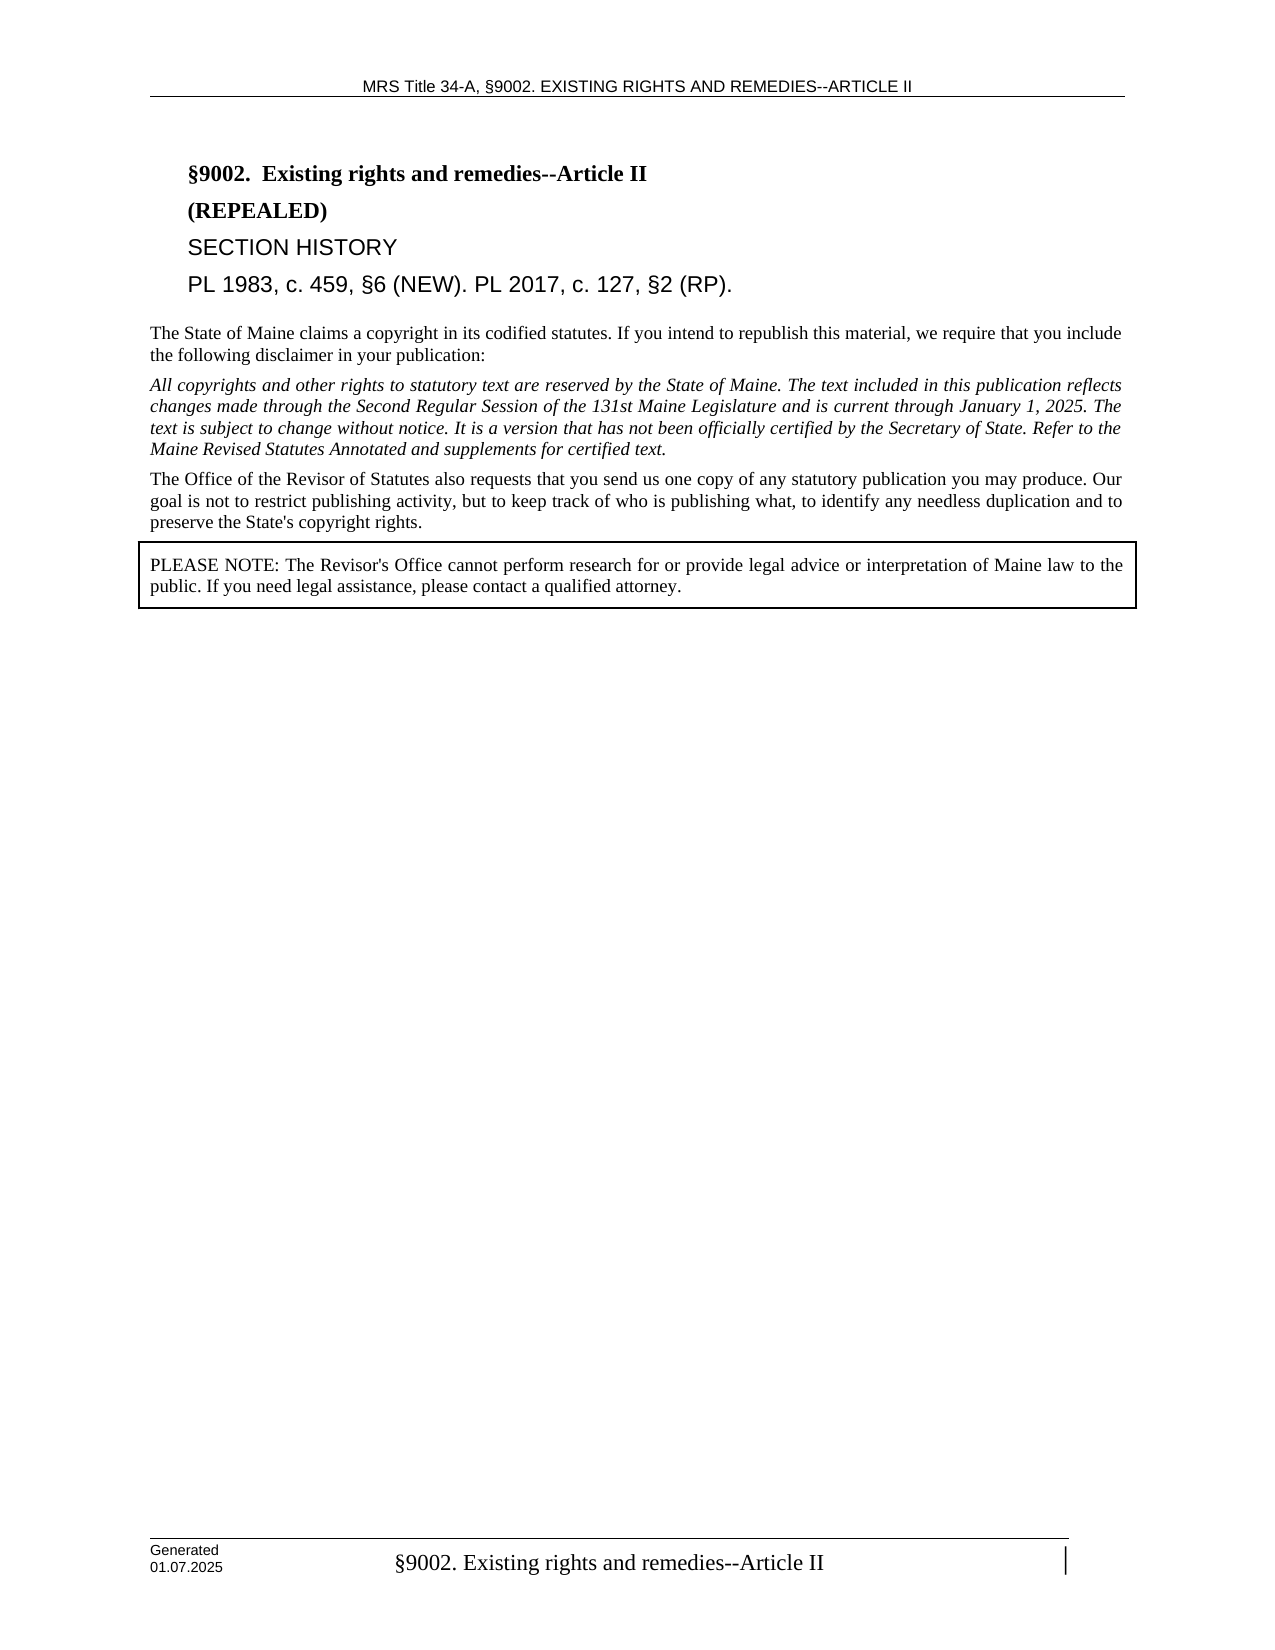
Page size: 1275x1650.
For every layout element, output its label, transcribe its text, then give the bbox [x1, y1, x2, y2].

text All copyrights and other rights to statutory text are reserved by the State of Maine. The text included in this publication reflects changes made through the Second Regular Session of the 131st Maine Legislature and is current through January 1, 2025 . The text is subject to change without notice. It is a version that has not been officially certified by the Secretary of State. Refer to the Maine Revised Statutes Annotated and supplements for certified text. [150, 373, 1125, 460]
text The Office of the Revisor of Statutes also requests that you send us one copy of any statutory publication you may produce. Our goal is not to restrict publishing activity, but to keep track of who is publishing what, to identify any needless duplication and to preserve the State's copyright rights. [150, 468, 1125, 533]
text (REPEALED) [187, 197, 1125, 223]
text PLEASE NOTE: The Revisor's Office cannot perform research for or provide legal advice or interpretation of Maine law to the public. If you need legal assistance, please contact a qualified attorney. [140, 543, 1135, 607]
text §9002. Existing rights and remedies--Article II [187, 160, 1125, 187]
text PL 1983, c. 459, §6 (NEW). PL 2017, c. 127, §2 (RP). [187, 271, 1125, 297]
text SECTION HISTORY [187, 234, 1125, 260]
text The State of Maine claims a copyright in its codified statutes. If you intend to republish this material, we require that you include the following disclaimer in your publication: [150, 322, 1125, 365]
